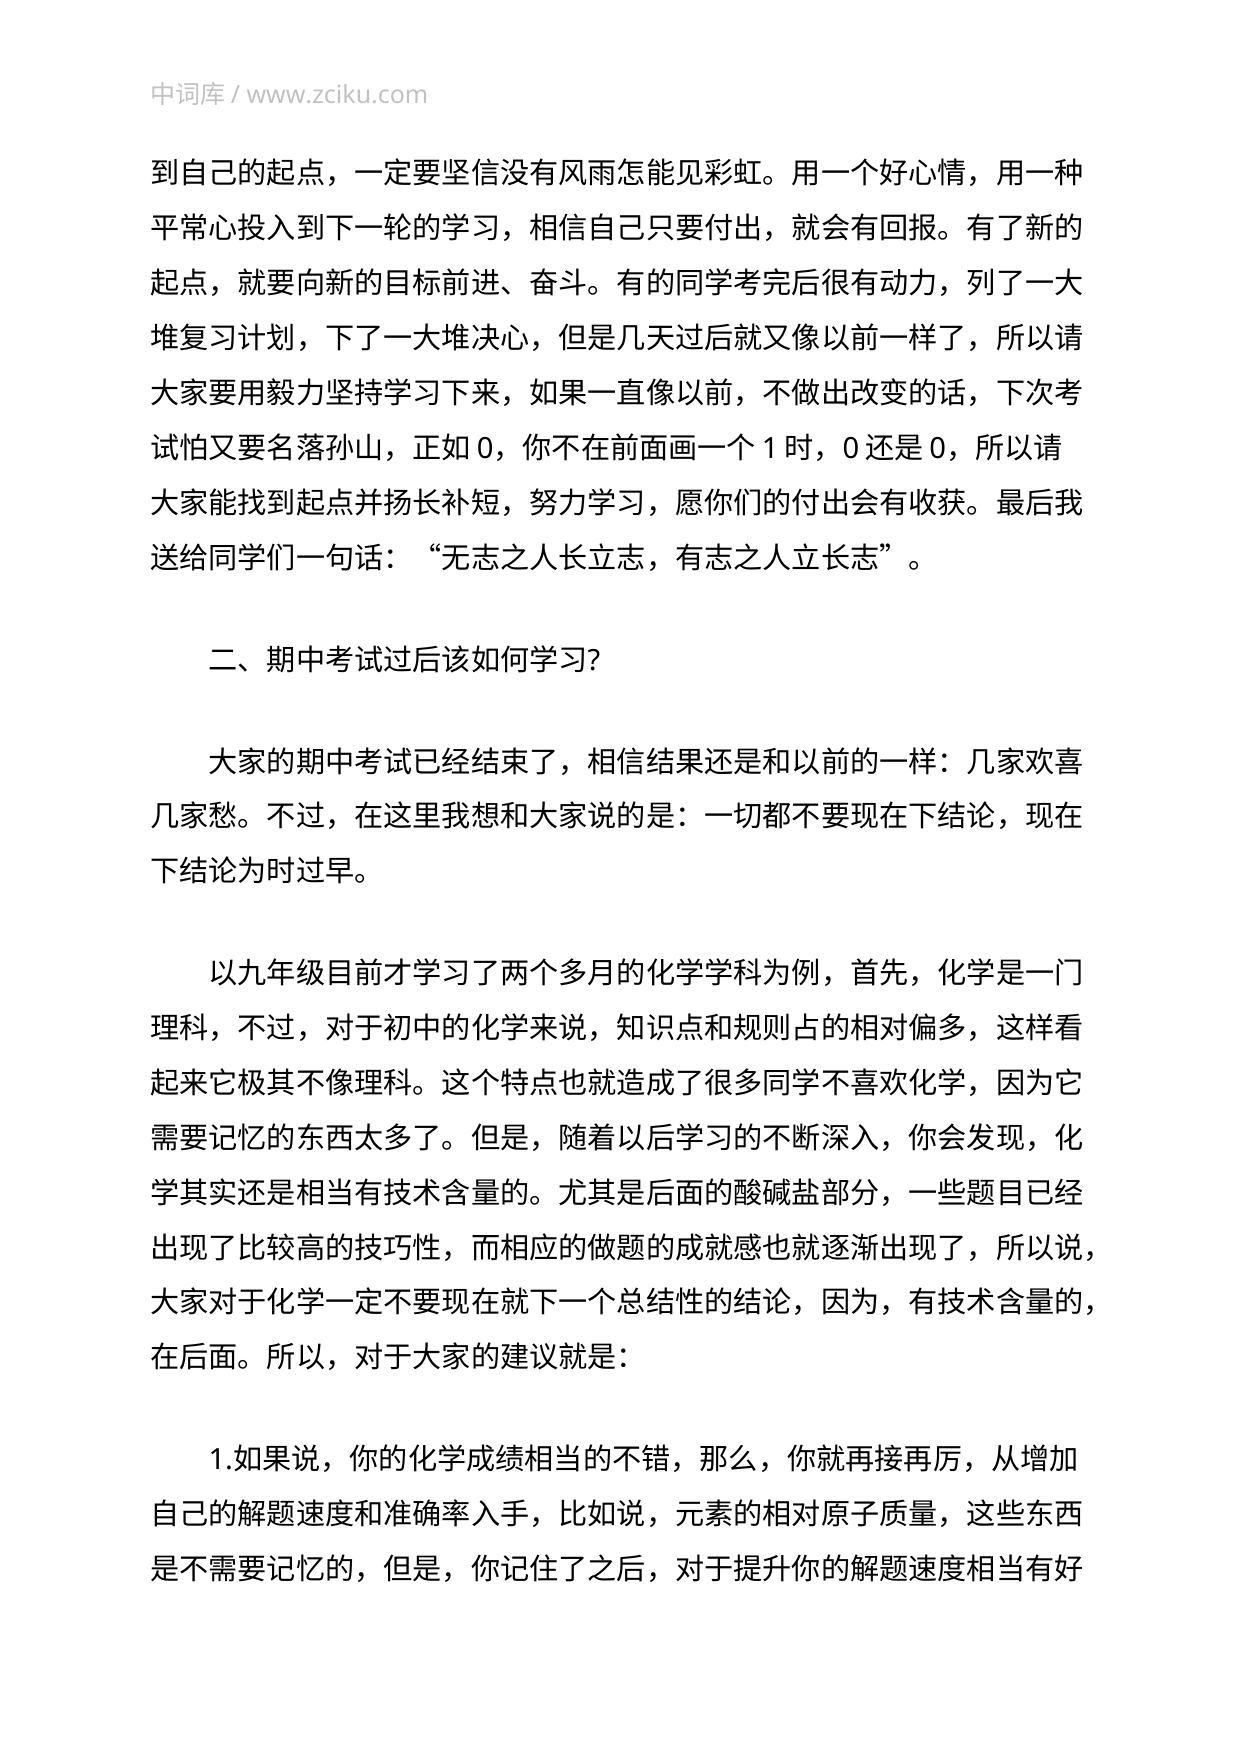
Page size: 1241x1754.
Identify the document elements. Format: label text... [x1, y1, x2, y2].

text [150, 150, 1090, 577]
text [150, 1436, 1090, 1588]
text 以九年级目前才学习了两个多月的化学学科为例，首先，化学是一门理科，不过，对于初中的化学来说，知识点和规则占的相对偏多，这样看起来它极其不像理科。这个特点也就造成了很多同学不喜欢化学，因为它需要记忆的东西太多了。但是，随着以后学习的不断深入，你会发现，化学其实还是相当有技术含量的。尤其是后面的酸碱盐部分，一些题目已经出现了比较高的技巧性，而相应的做题的成就感也就逐渐出现了，所以说，大家对于化学一定不要现在就下一个总结性的结论，因为，有技术含量的，在后面。所以，对于大家的建议就是： [150, 950, 1090, 1376]
text 大家的期中考试已经结束了，相信结果还是和以前的一样：几家欢喜几家愁。不过，在这里我想和大家说的是：一切都不要现在下结论，现在下结论为时过早。 [150, 738, 1090, 890]
text 二、期中考试过后该如何学习? [150, 636, 1090, 678]
